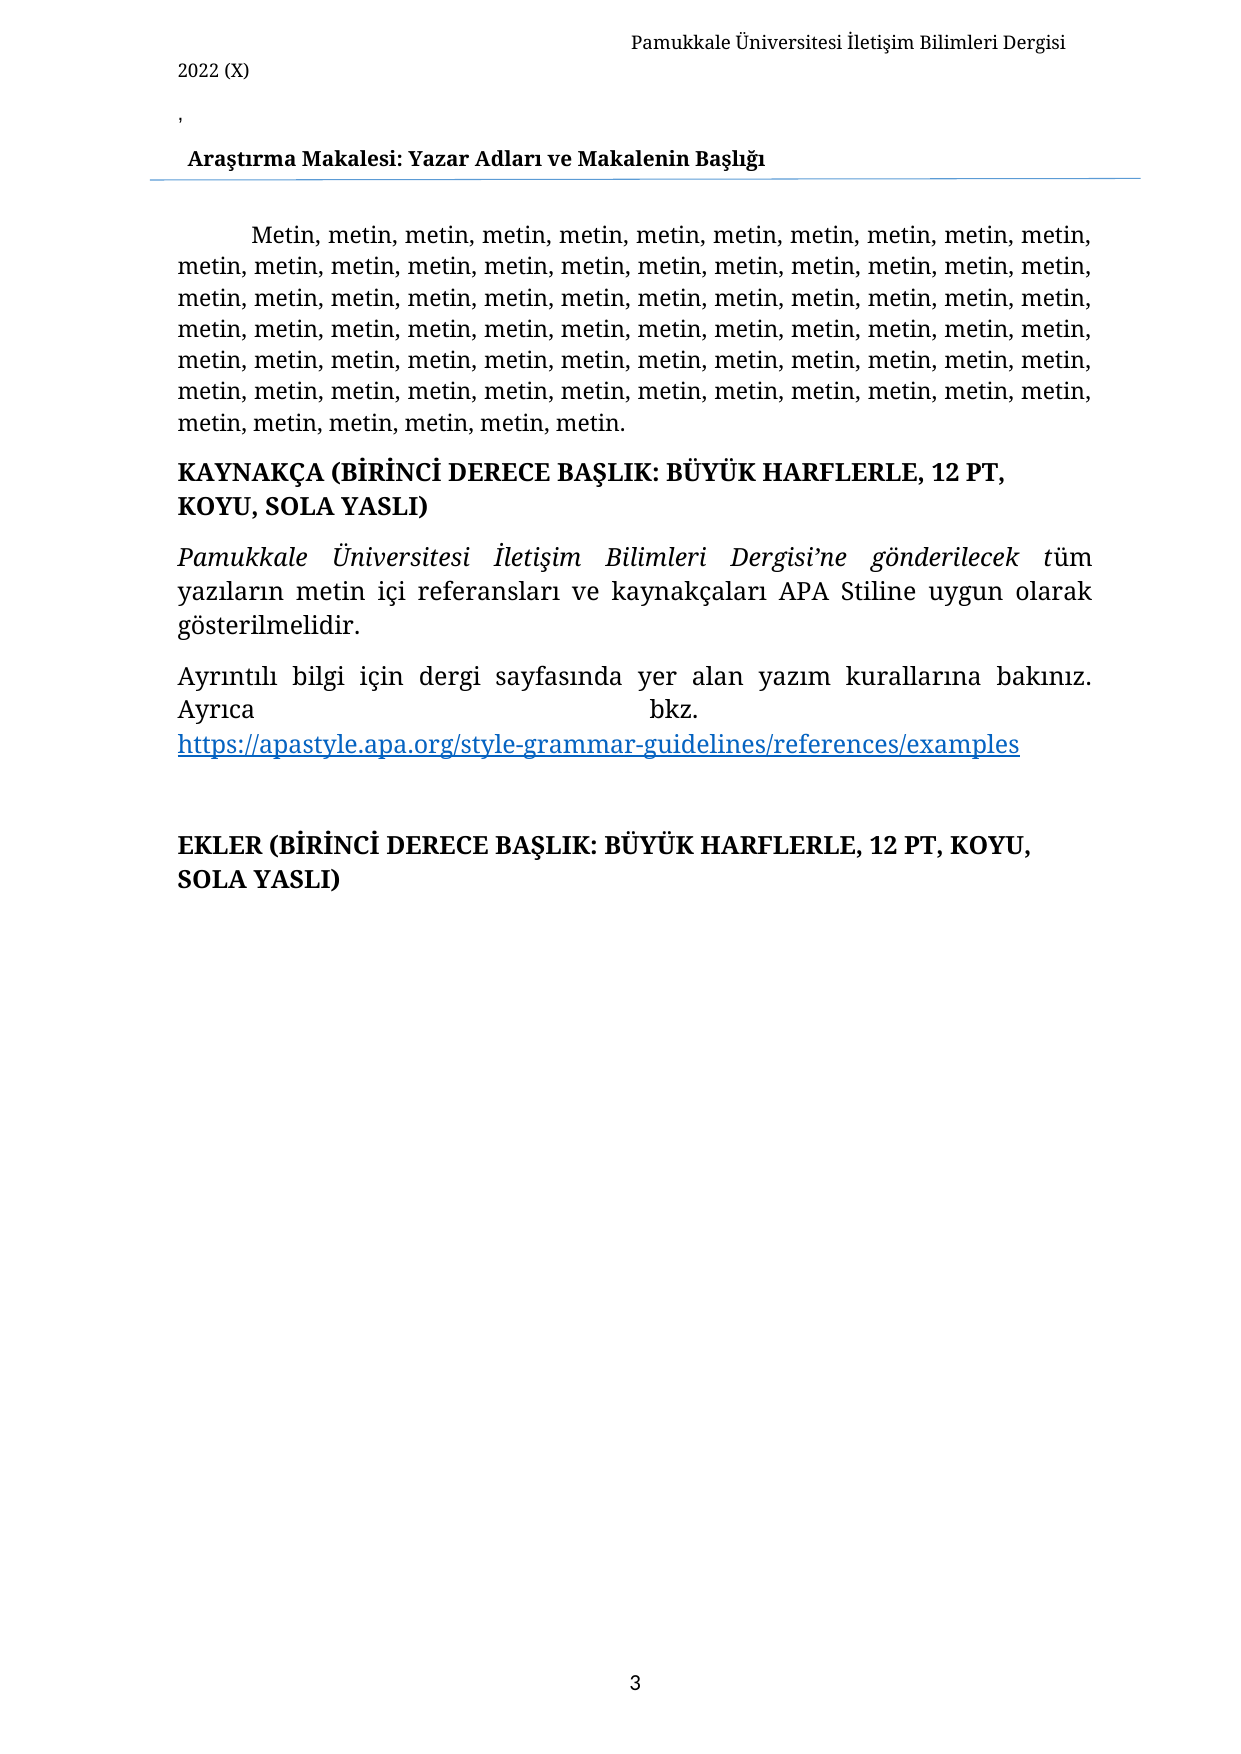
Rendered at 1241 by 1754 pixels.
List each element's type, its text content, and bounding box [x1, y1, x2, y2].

text KAYNAKÇA (BİRİNCİ DERECE BAŞLIK: BÜYÜK HARFLERLE, 12 PT, KOYU, SOLA YASLI) [177, 454, 1092, 523]
text Ayrıntılı bilgi için dergi sayfasında yer alan yazım kurallarına bakınız. Ayrıca bkz. https://apastyle.apa.org/style-grammar-guidelines/references/examples [177, 658, 1092, 760]
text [177, 219, 1092, 438]
text Pamukkale Üniversitesi İletişim Bilimleri Dergisi’ne gönderilecek tüm yazıların metin içi referansları ve kaynakçaları APA Stiline uygun olarak gösterilmelidir. [177, 539, 1092, 641]
text EKLER (BİRİNCİ DERECE BAŞLIK: BÜYÜK HARFLERLE, 12 PT, KOYU, SOLA YASLI) [177, 828, 1092, 896]
